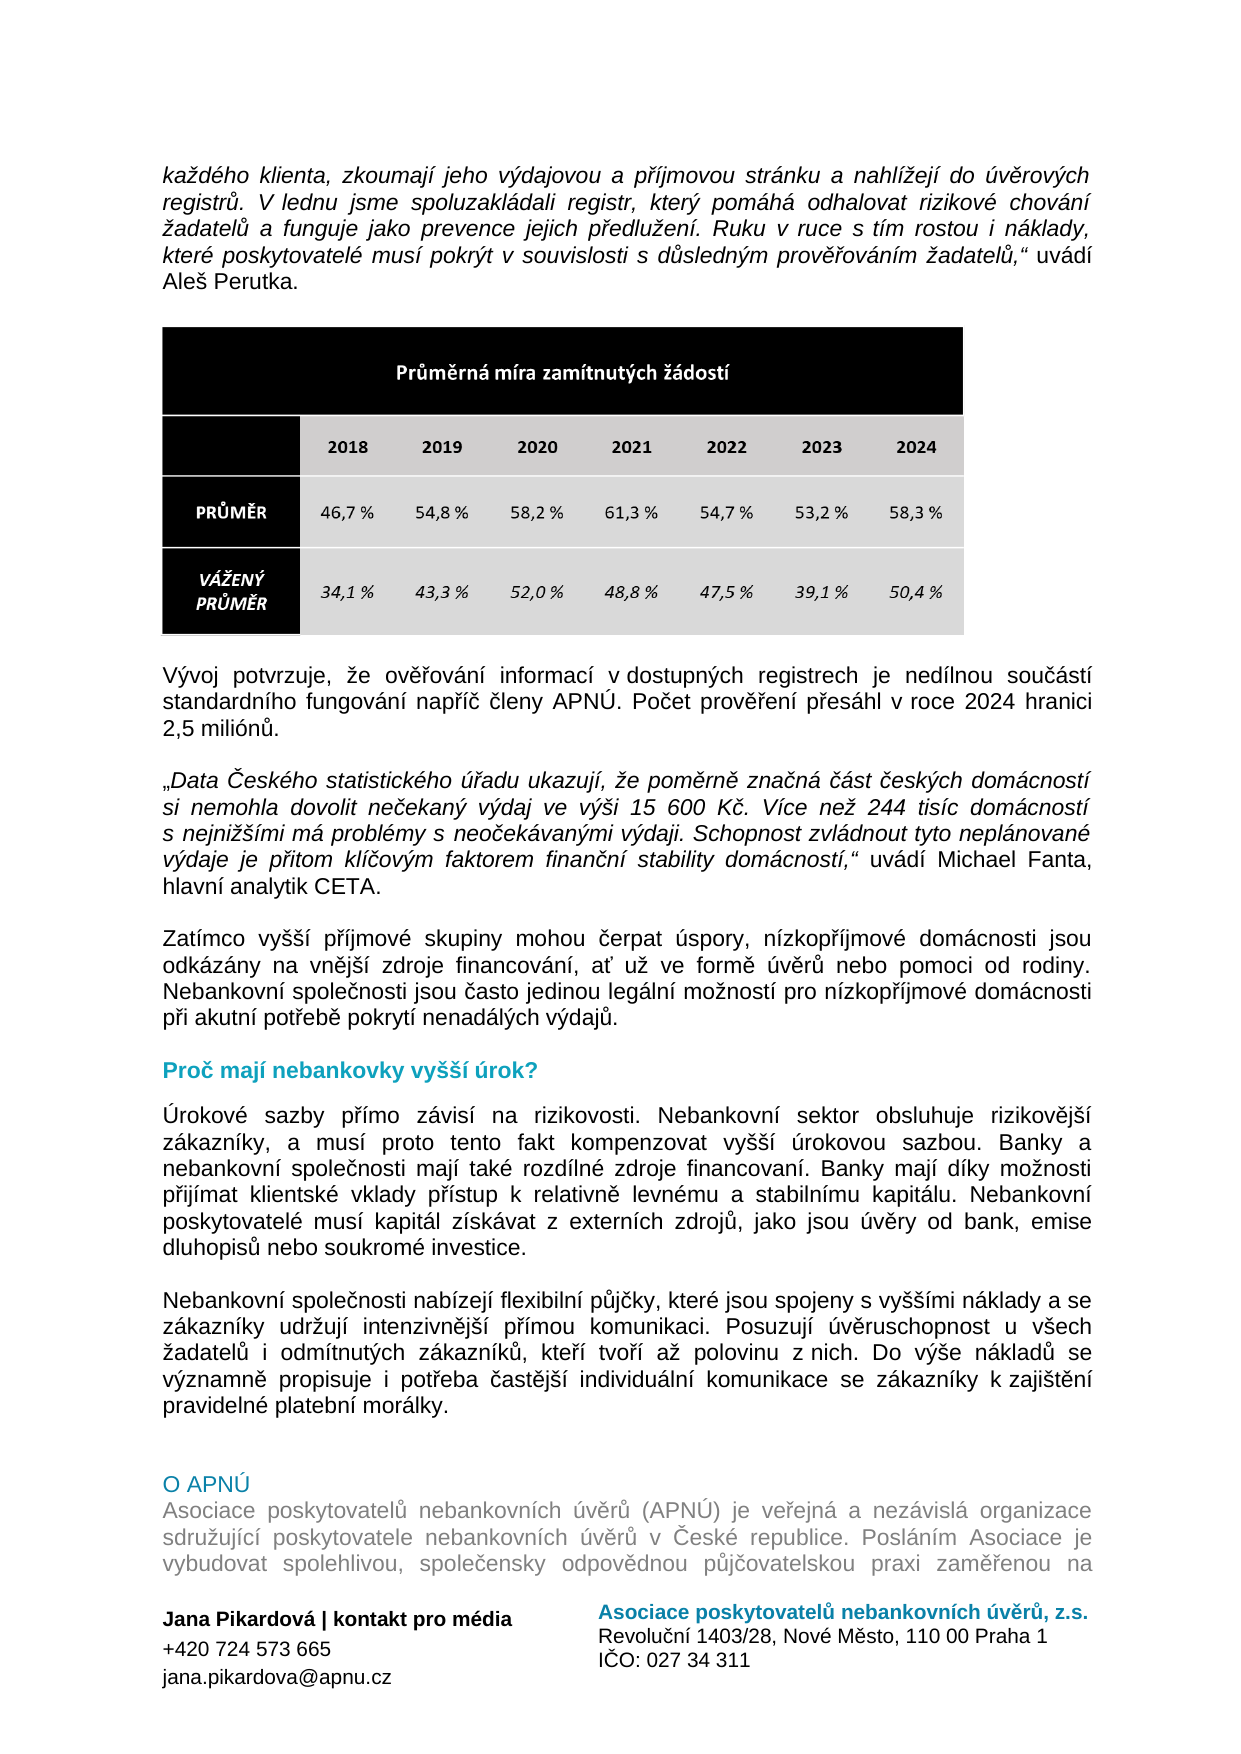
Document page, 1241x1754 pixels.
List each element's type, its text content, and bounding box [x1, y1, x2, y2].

text Vývoj potvrzuje, že ověřování informací v dostupných registrech je nedílnou součástí standardního fungování napříč členy APNÚ. Počet prověření přesáhl v roce 2024 hranici 2,5 miliónů. [162, 662, 1092, 741]
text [162, 1497, 1092, 1577]
text Proč mají nebankovky vyšší úrok? [162, 1057, 1092, 1083]
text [162, 162, 1092, 294]
text O APNÚ [162, 1471, 1092, 1497]
text Zatímco vyšší příjmové skupiny mohou čerpat úspory, nízkopříjmové domácnosti jsou odkázány na vnější zdroje financování, ať už ve formě úvěrů nebo pomoci od rodiny. Nebankovní společnosti jsou často jedinou legální možností pro nízkopříjmové domácnosti při akutní potřebě pokrytí nenadálých výdajů. [162, 925, 1092, 1031]
text Nebankovní společnosti nabízejí flexibilní půjčky, které jsou spojeny s vyššími náklady a se zákazníky udržují intenzivnější přímou komunikaci. Posuzují úvěruschopnost u všech žadatelů i odmítnutých zákazníků, kteří tvoří až polovinu z nich. Do výše nákladů se významně propisuje i potřeba častější individuální komunikace se zákazníky k zajištění pravidelné platební morálky. [162, 1287, 1092, 1418]
picture [160, 325, 965, 636]
text „Data Českého statistického úřadu ukazují, že poměrně značná část českých domácností si nemohla dovolit nečekaný výdaj ve výši 15 600 Kč. Více než 244 tisíc domácností s nejnižšími má problémy s neočekávanými výdaji.​ Schopnost zvládnout tyto neplánované výdaje je přitom klíčovým faktorem finanční stability domácností,“ uvádí Michael Fanta, hlavní analytik CETA. [162, 767, 1092, 899]
text Úrokové sazby přímo závisí na rizikovosti. Nebankovní sektor obsluhuje rizikovější zákazníky, a musí proto tento fakt kompenzovat vyšší úrokovou sazbou. Banky a nebankovní společnosti mají také rozdílné zdroje financovaní. Banky mají díky možnosti přijímat klientské vklady přístup k relativně levnému a stabilnímu kapitálu. Nebankovní poskytovatelé musí kapitál získávat z externích zdrojů, jako jsou úvěry od bank, emise dluhopisů nebo soukromé investice.​ [162, 1102, 1092, 1260]
